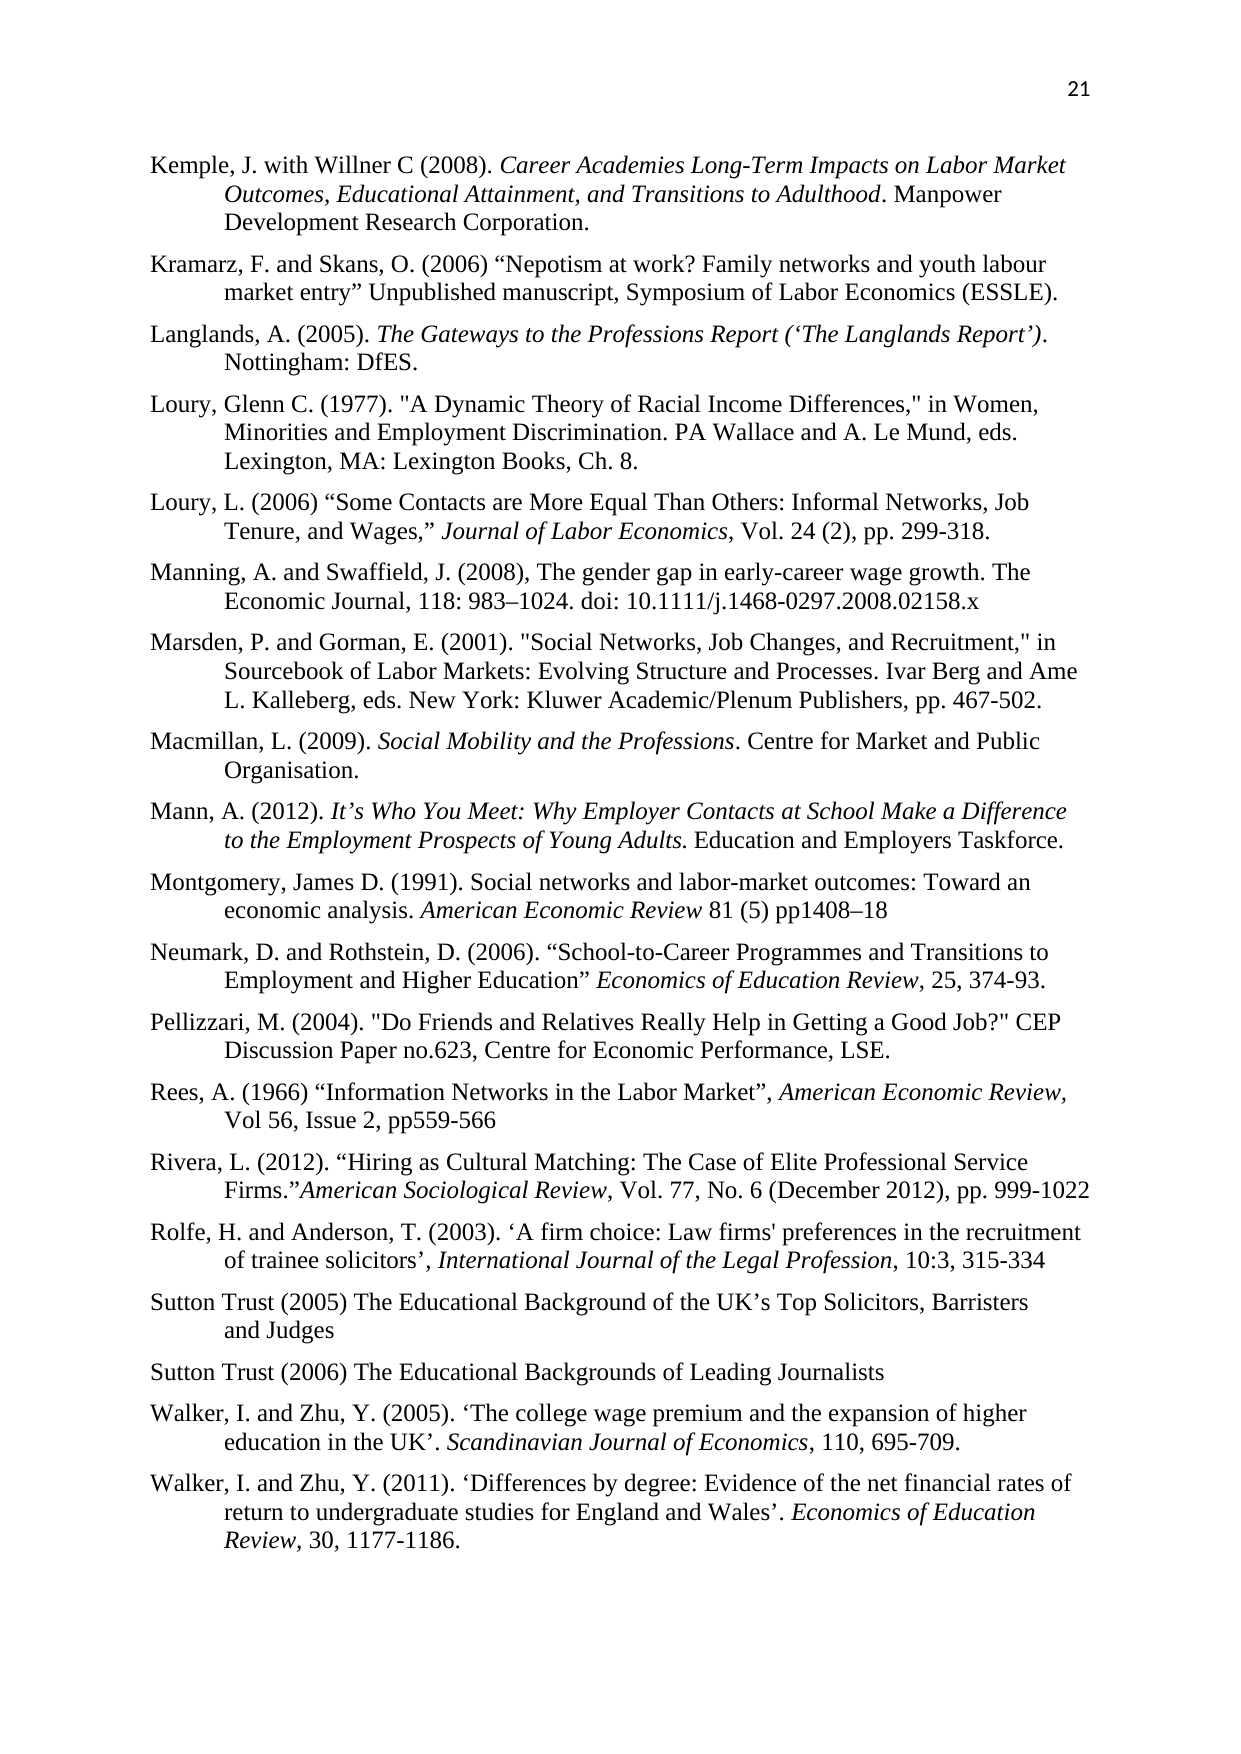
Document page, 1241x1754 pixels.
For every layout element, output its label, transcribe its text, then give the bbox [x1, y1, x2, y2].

text Pellizzari, M. (2004). "Do Friends and Relatives Really Help in Getting a Good Job?" CEP Discussion Paper no.623, Centre for Economic Performance, LSE. [150, 1007, 1090, 1064]
text Mann, A. (2012). It’s Who You Meet: Why Employer Contacts at School Make a Difference to the Employment Prospects of Young Adults. Education and Employers Taskforce. [150, 796, 1090, 854]
text Sutton Trust (2005) The Educational Background of the UK’s Top Solicitors, Barristers and Judges [150, 1287, 1040, 1344]
text Macmillan, L. (2009). Social Mobility and the Professions. Centre for Market and Public Organisation. [150, 726, 1090, 784]
text Rees, A. (1966) “Information Networks in the Labor Market”, American Economic Review, Vol 56, Issue 2, pp559-566 [150, 1077, 1090, 1134]
text Marsden, P. and Gorman, E. (2001). "Social Networks, Job Changes, and Recruitment," in Sourcebook of Labor Markets: Evolving Structure and Processes. Ivar Berg and Ame L. Kalleberg, eds. New York: Kluwer Academic/Plenum Publishers, pp. 467-502. [150, 627, 1090, 714]
text Rivera, L. (2012). “Hiring as Cultural Matching: The Case of Elite Professional Service Firms.” American Sociological Review, Vol. 77, No. 6 (December 2012), pp. 999-1022 [150, 1147, 1090, 1204]
text Kemple, J. with Willner C (2008). Career Academies Long-Term Impacts on Labor Market Outcomes, Educational Attainment, and Transitions to Adulthood. Manpower Development Research Corporation. [150, 150, 1090, 236]
text Kramarz, F. and Skans, O. (2006) “Nepotism at work? Family networks and youth labour market entry” Unpublished manuscript, Symposium of Labor Economics (ESSLE). [150, 249, 1090, 306]
text Loury, Glenn C. (1977). "A Dynamic Theory of Racial Income Differences," in Women, Minorities and Employment Discrimination. PA Wallace and A. Le Mund, eds. Lexington, MA: Lexington Books, Ch. 8. [150, 389, 1090, 475]
text Montgomery, James D. (1991). Social networks and labor-market outcomes: Toward an economic analysis. American Economic Review 81 (5) pp1408–18 [150, 867, 1090, 924]
text Walker, I. and Zhu, Y. (2005). ‘The college wage premium and the expansion of higher education in the UK’. Scandinavian Journal of Economics, 110, 695-709. [150, 1398, 1090, 1455]
text Loury, L. (2006) “Some Contacts are More Equal Than Others: Informal Networks, Job Tenure, and Wages,” Journal of Labor Economics, Vol. 24 (2), pp. 299-318. [150, 487, 1090, 545]
text Neumark, D. and Rothstein, D. (2006). “School-to-Career Programmes and Transitions to Employment and Higher Education” Economics of Education Review, 25, 374-93. [150, 937, 1090, 994]
text Langlands, A. (2005). The Gateways to the Professions Report (‘The Langlands Report’). Nottingham: DfES. [150, 319, 1090, 376]
text Rolfe, H. and Anderson, T. (2003). ‘A firm choice: Law firms' preferences in the recruitment of trainee solicitors’, International Journal of the Legal Profession, 10:3, 315-334 [150, 1217, 1090, 1274]
text Manning, A. and Swaffield, J. (2008), The gender gap in early-career wage growth. The Economic Journal, 118: 983–1024. doi: 10.1111/j.1468-0297.2008.02158.x [150, 557, 1090, 615]
text Sutton Trust (2006) The Educational Backgrounds of Leading Journalists [150, 1357, 1040, 1385]
text Walker, I. and Zhu, Y. (2011). ‘Differences by degree: Evidence of the net financial rates of return to undergraduate studies for England and Wales’. Economics of Education Review, 30, 1177-1186. [150, 1468, 1090, 1554]
